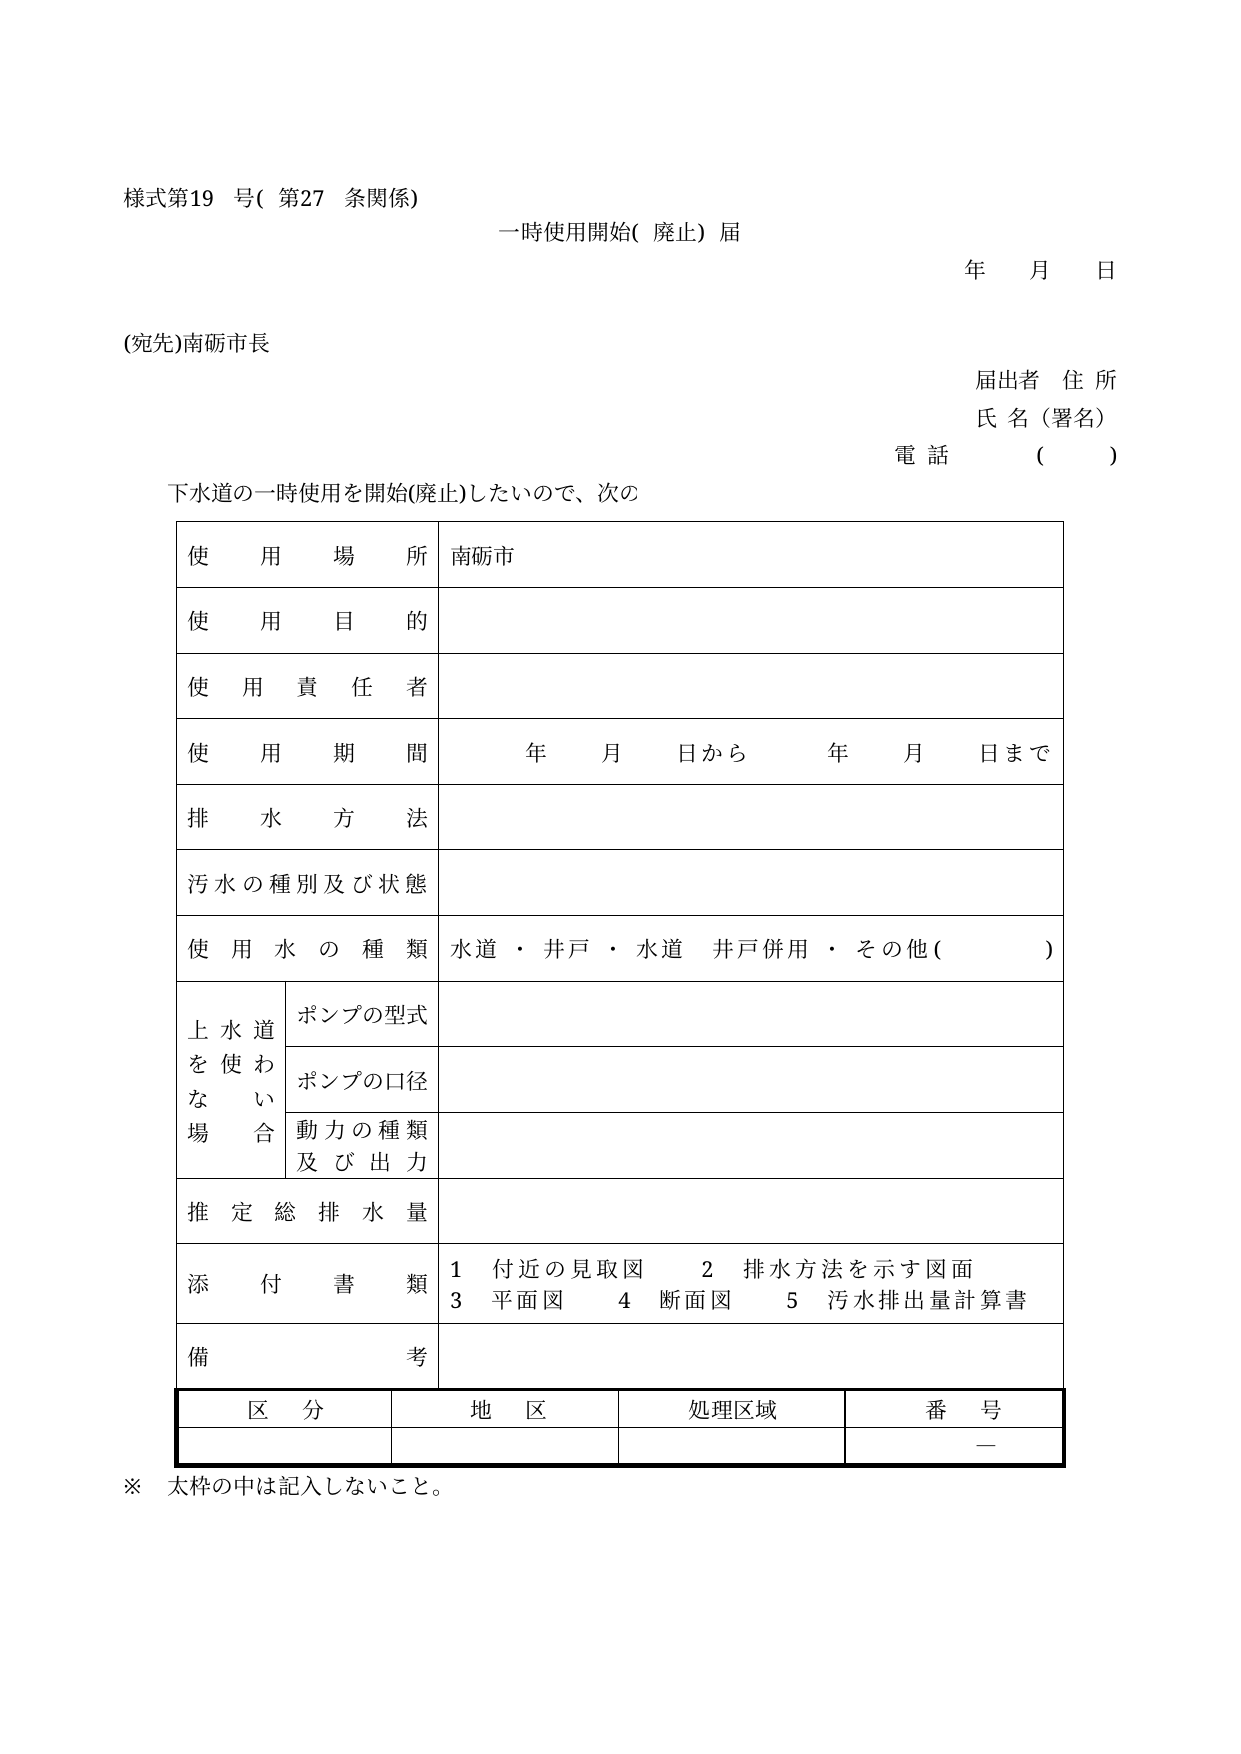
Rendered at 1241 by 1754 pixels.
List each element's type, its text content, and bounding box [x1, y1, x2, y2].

text 様式第19号(第27条関係) [123, 179, 1117, 214]
table_cell [439, 785, 1063, 849]
table_cell 番号 [846, 1391, 1062, 1426]
table_cell ― [846, 1428, 1062, 1463]
table_cell [392, 1428, 618, 1463]
table_cell 使用期間 [177, 719, 438, 784]
text (宛先)南砺市長 [123, 321, 1117, 359]
table_cell 年 月 日から 年 月 日まで [439, 719, 1063, 784]
table_cell [439, 982, 1063, 1046]
text 年 月 日 [123, 249, 1117, 286]
text 一時使用開始(廃止)届 [123, 214, 1117, 249]
table_cell 排水方法 [177, 785, 438, 849]
text 氏名（署名） [123, 396, 1117, 434]
table_cell 区分 [179, 1391, 391, 1426]
table_cell [439, 1047, 1063, 1112]
text ※ 太枠の中は記入しないこと。 [123, 1467, 1117, 1502]
table_cell 地区 [392, 1391, 618, 1426]
table_cell [439, 1113, 1063, 1177]
table_cell 使用水の種類 [177, 916, 438, 981]
table_cell 汚水の種別及び状態 [177, 850, 438, 915]
table_cell [439, 850, 1063, 915]
table_cell [179, 1428, 391, 1463]
table_cell ポンプの型式 [286, 982, 438, 1046]
table_cell 使用目的 [177, 588, 438, 652]
text 電話 ( ) [123, 434, 1117, 471]
table_cell 動力の種類 及び出力 [286, 1113, 438, 1177]
text 下水道の一時使用を開始(廃止)したいので、次のとおり届出ます。 [123, 471, 1117, 509]
table_cell 使用責任者 [177, 654, 438, 718]
table_cell [439, 654, 1063, 718]
table_cell 備考 [177, 1324, 438, 1388]
text 届出者 住所 [123, 359, 1117, 396]
table_cell 処理区域 [619, 1391, 844, 1426]
table_cell 1 付近の見取図 2 排水方法を示す図面 3 平面図 4 断面図 5 汚水排出量計算書 [439, 1244, 1063, 1323]
table_cell 上水道を使わない 場合 [177, 982, 285, 1177]
table_cell ポンプの口径 [286, 1047, 438, 1112]
table_cell 水道 ・ 井戸 ・ 水道 井戸併用 ・ その他( ) [439, 916, 1063, 981]
table_cell [619, 1428, 844, 1463]
table_header 南砺市 [439, 522, 1063, 587]
table_cell [439, 588, 1063, 652]
table_cell 推定総排水量 [177, 1179, 438, 1243]
table_cell 添付書類 [177, 1244, 438, 1323]
table_cell [439, 1324, 1063, 1388]
table_header 使用場所 [177, 522, 438, 587]
table_cell [439, 1179, 1063, 1243]
